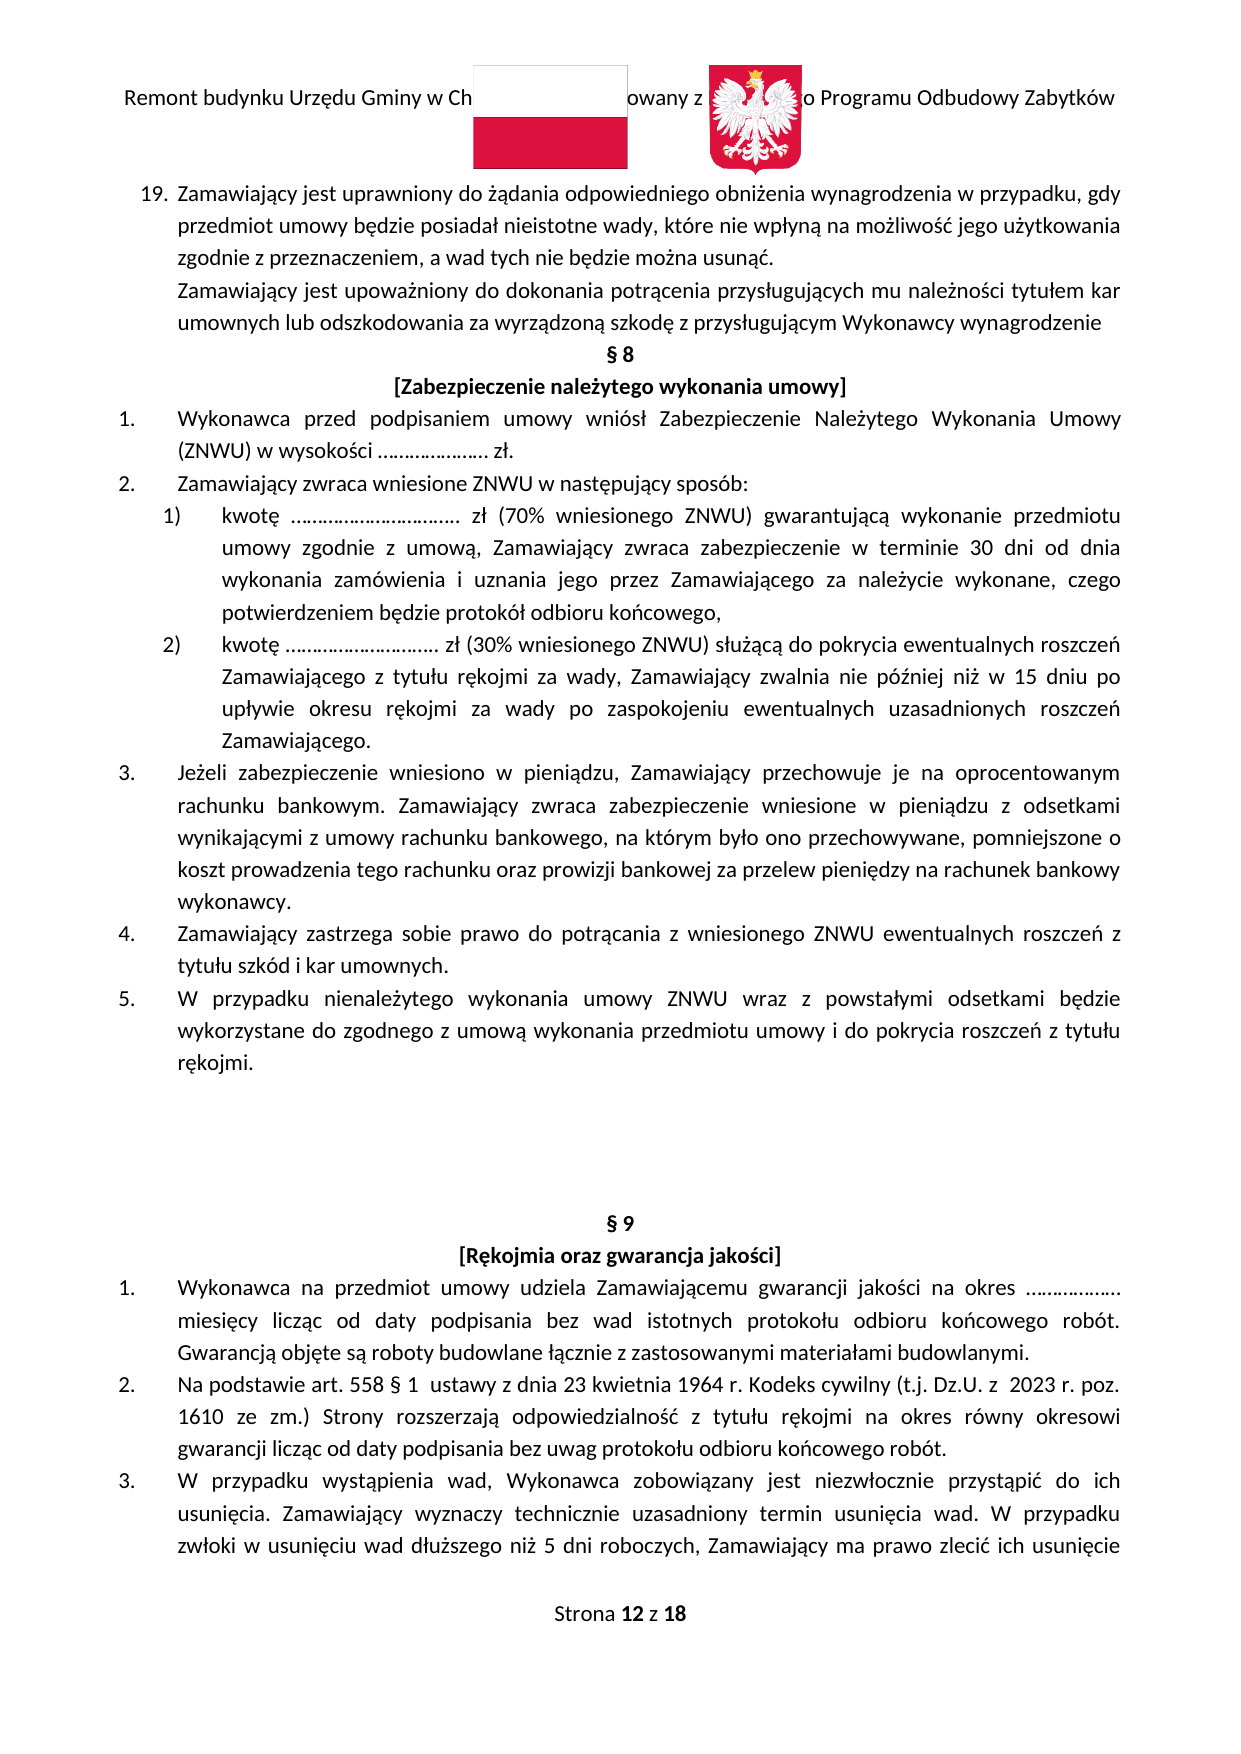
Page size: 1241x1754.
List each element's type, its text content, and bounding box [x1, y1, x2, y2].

list Jeżeli zabezpieczenie wniesiono w pieniądzu, Zamawiający przechowuje je na oprocentowanym rachunku bankowym. Zamawiający zwraca zabezpieczenie wniesione w pieniądzu z odsetkami wynikającymi z umowy rachunku bankowego, na którym było ono przechowywane, pomniejszone o koszt prowadzenia tego rachunku oraz prowizji bankowej za przelew pieniędzy na rachunek bankowy wykonawcy. [118, 758, 1122, 915]
list Wykonawca na przedmiot umowy udziela Zamawiającemu gwarancji jakości na okres ……………… miesięcy licząc od daty podpisania bez wad istotnych protokołu odbioru końcowego robót. Gwarancją objęte są roboty budowlane łącznie z zastosowanymi materiałami budowlanymi. [118, 1273, 1122, 1366]
list Wykonawca przed podpisaniem umowy wniósł Zabezpieczenie Należytego Wykonania Umowy (ZNWU) w wysokości ………………… zł. [118, 404, 1122, 465]
list Zamawiający zastrzega sobie prawo do potrącania z wniesionego ZNWU ewentualnych roszczeń z tytułu szkód i kar umownych. [118, 919, 1122, 980]
picture [473, 65, 802, 175]
text [Zabezpieczenie należytego wykonania umowy] [118, 372, 1122, 400]
text [Rękojmia oraz gwarancja jakości] [118, 1241, 1122, 1269]
list kwotę ………………………….. zł (70% wniesionego ZNWU) gwarantującą wykonanie przedmiotu umowy zgodnie z umową, Zamawiający zwraca zabezpieczenie w terminie 30 dni od dnia wykonania zamówienia i uznania jego przez Zamawiającego za należycie wykonane, czego potwierdzeniem będzie protokół odbioru końcowego, [162, 501, 1122, 626]
text § 8 [118, 340, 1122, 368]
text § 9 [118, 1209, 1122, 1237]
list Zamawiający jest uprawniony do żądania odpowiedniego obniżenia wynagrodzenia w przypadku, gdy przedmiot umowy będzie posiadał nieistotne wady, które nie wpłyną na możliwość jego użytkowania zgodnie z przeznaczeniem, a wad tych nie będzie można usunąć. [140, 136, 1122, 272]
list Zamawiający jest upoważniony do dokonania potrącenia przysługujących mu należności tytułem kar umownych lub odszkodowania za wyrządzoną szkodę z przysługującym Wykonawcy wynagrodzenie [177, 276, 1122, 336]
list kwotę ……………………….. zł (30% wniesionego ZNWU) służącą do pokrycia ewentualnych roszczeń Zamawiającego z tytułu rękojmi za wady, Zamawiający zwalnia nie później niż w 15 dniu po upływie okresu rękojmi za wady po zaspokojeniu ewentualnych uzasadnionych roszczeń Zamawiającego. [162, 630, 1122, 754]
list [118, 1467, 1122, 1559]
list Zamawiający zwraca wniesione ZNWU w następujący sposób: [118, 469, 1122, 497]
list W przypadku nienależytego wykonania umowy ZNWU wraz z powstałymi odsetkami będzie wykorzystane do zgodnego z umową wykonania przedmiotu umowy i do pokrycia roszczeń z tytułu rękojmi. [118, 984, 1122, 1076]
list Na podstawie art. 558 § 1 ustawy z dnia 23 kwietnia 1964 r. Kodeks cywilny (t.j. Dz.U. z 2023 r. poz. 1610 ze zm.) Strony rozszerzają odpowiedzialność z tytułu rękojmi na okres równy okresowi gwarancji licząc od daty podpisania bez uwag protokołu odbioru końcowego robót. [118, 1370, 1122, 1462]
